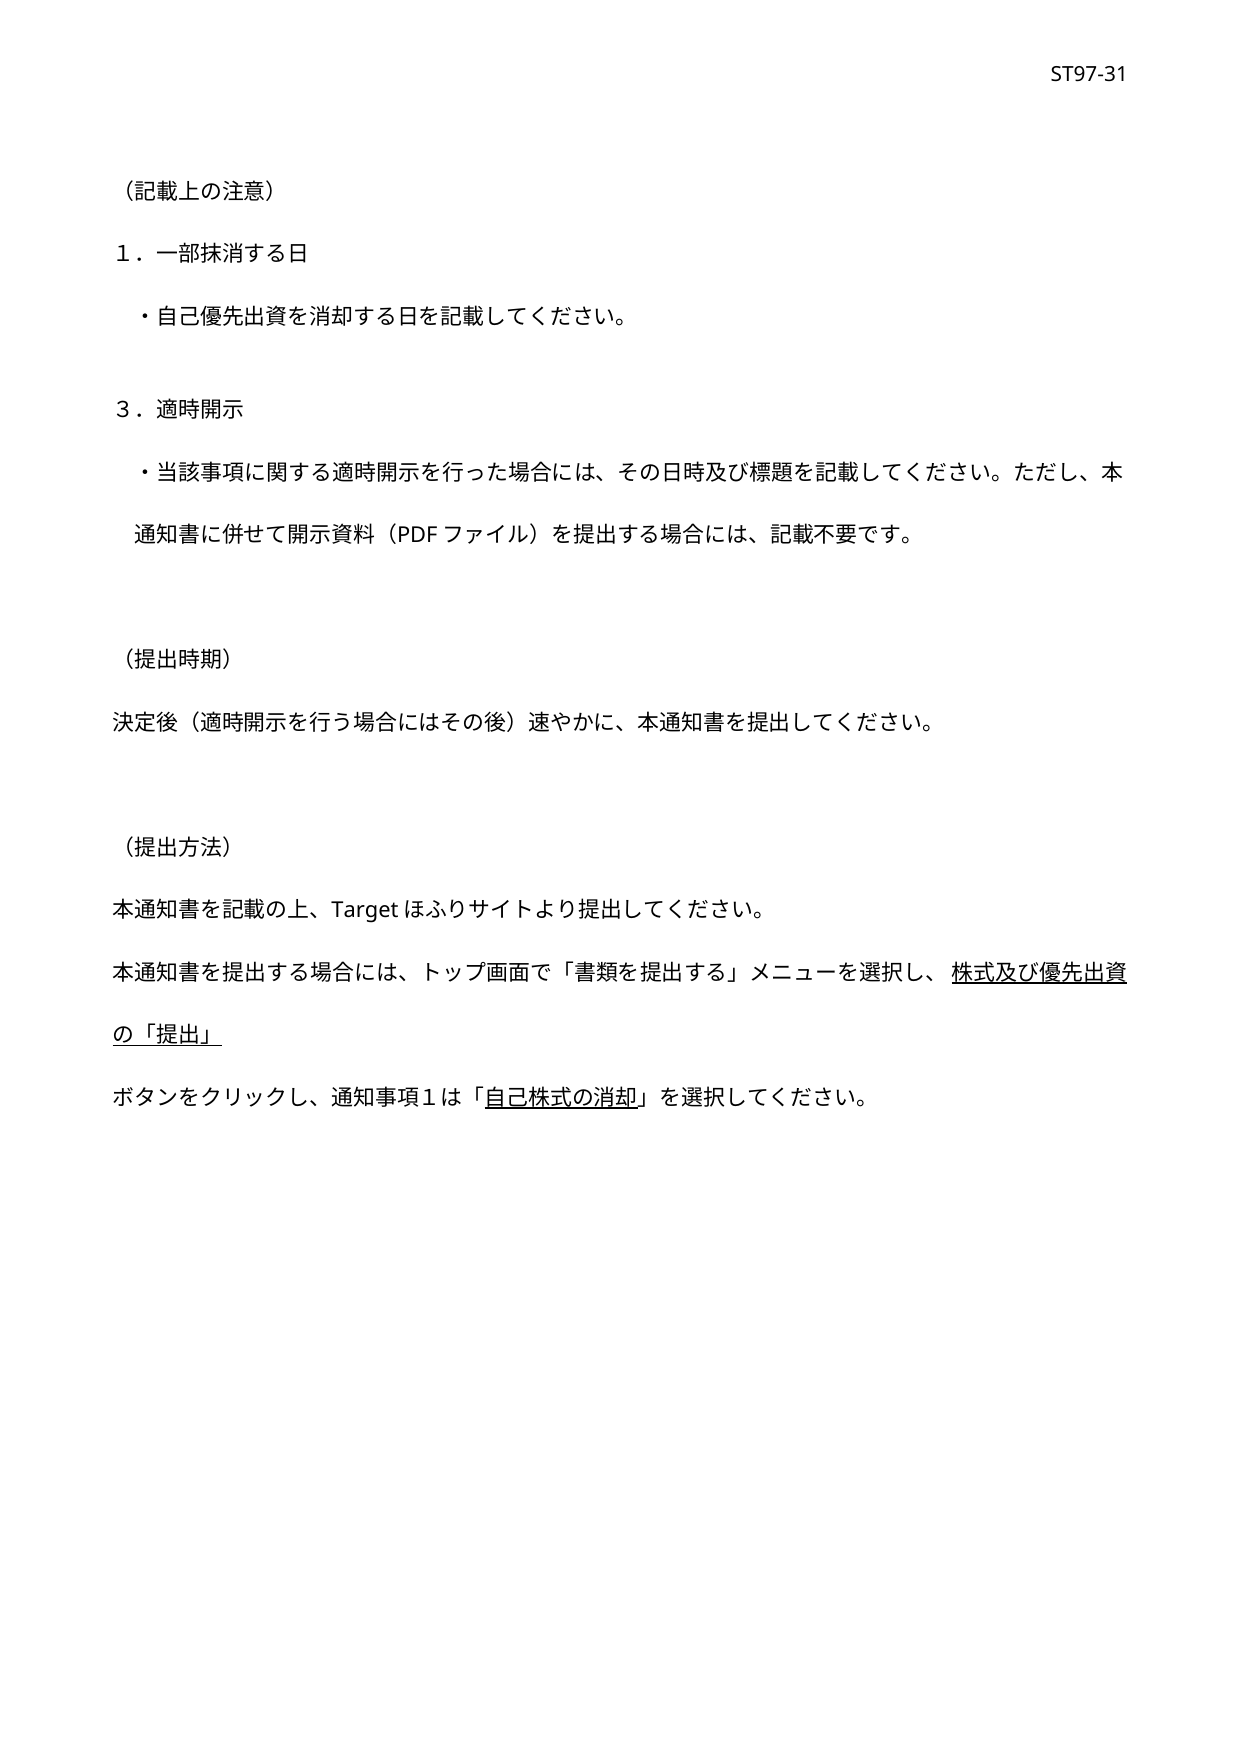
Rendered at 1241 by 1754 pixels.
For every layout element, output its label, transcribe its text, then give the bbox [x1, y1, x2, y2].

text ボタンをクリックし、通知事項１は「自己株式の消却」を選択してください。 [112, 1064, 1128, 1127]
text 本通知書を提出する場合には、トップ画面で「書類を提出する」メニューを選択し、株式及び優先出資の「提出」 [112, 939, 1128, 1064]
text 本通知書を記載の上、Targetほふりサイトより提出してください。 [112, 877, 1128, 939]
text １．一部抹消する日 [112, 221, 1128, 283]
text （提出時期） [112, 627, 1128, 689]
text ・当該事項に関する適時開示を行った場合には、その日時及び標題を記載してください。ただし、本通知書に併せて開示資料（PDFファイル）を提出する場合には、記載不要です。 [134, 439, 1128, 564]
text 決定後（適時開示を行う場合にはその後）速やかに、本通知書を提出してください。 [112, 689, 1128, 752]
text （提出方法） [112, 814, 1128, 877]
text ３．適時開示 [112, 377, 1128, 439]
text （記載上の注意） [112, 158, 1128, 221]
text ・自己優先出資を消却する日を記載してください。 [112, 283, 1128, 346]
